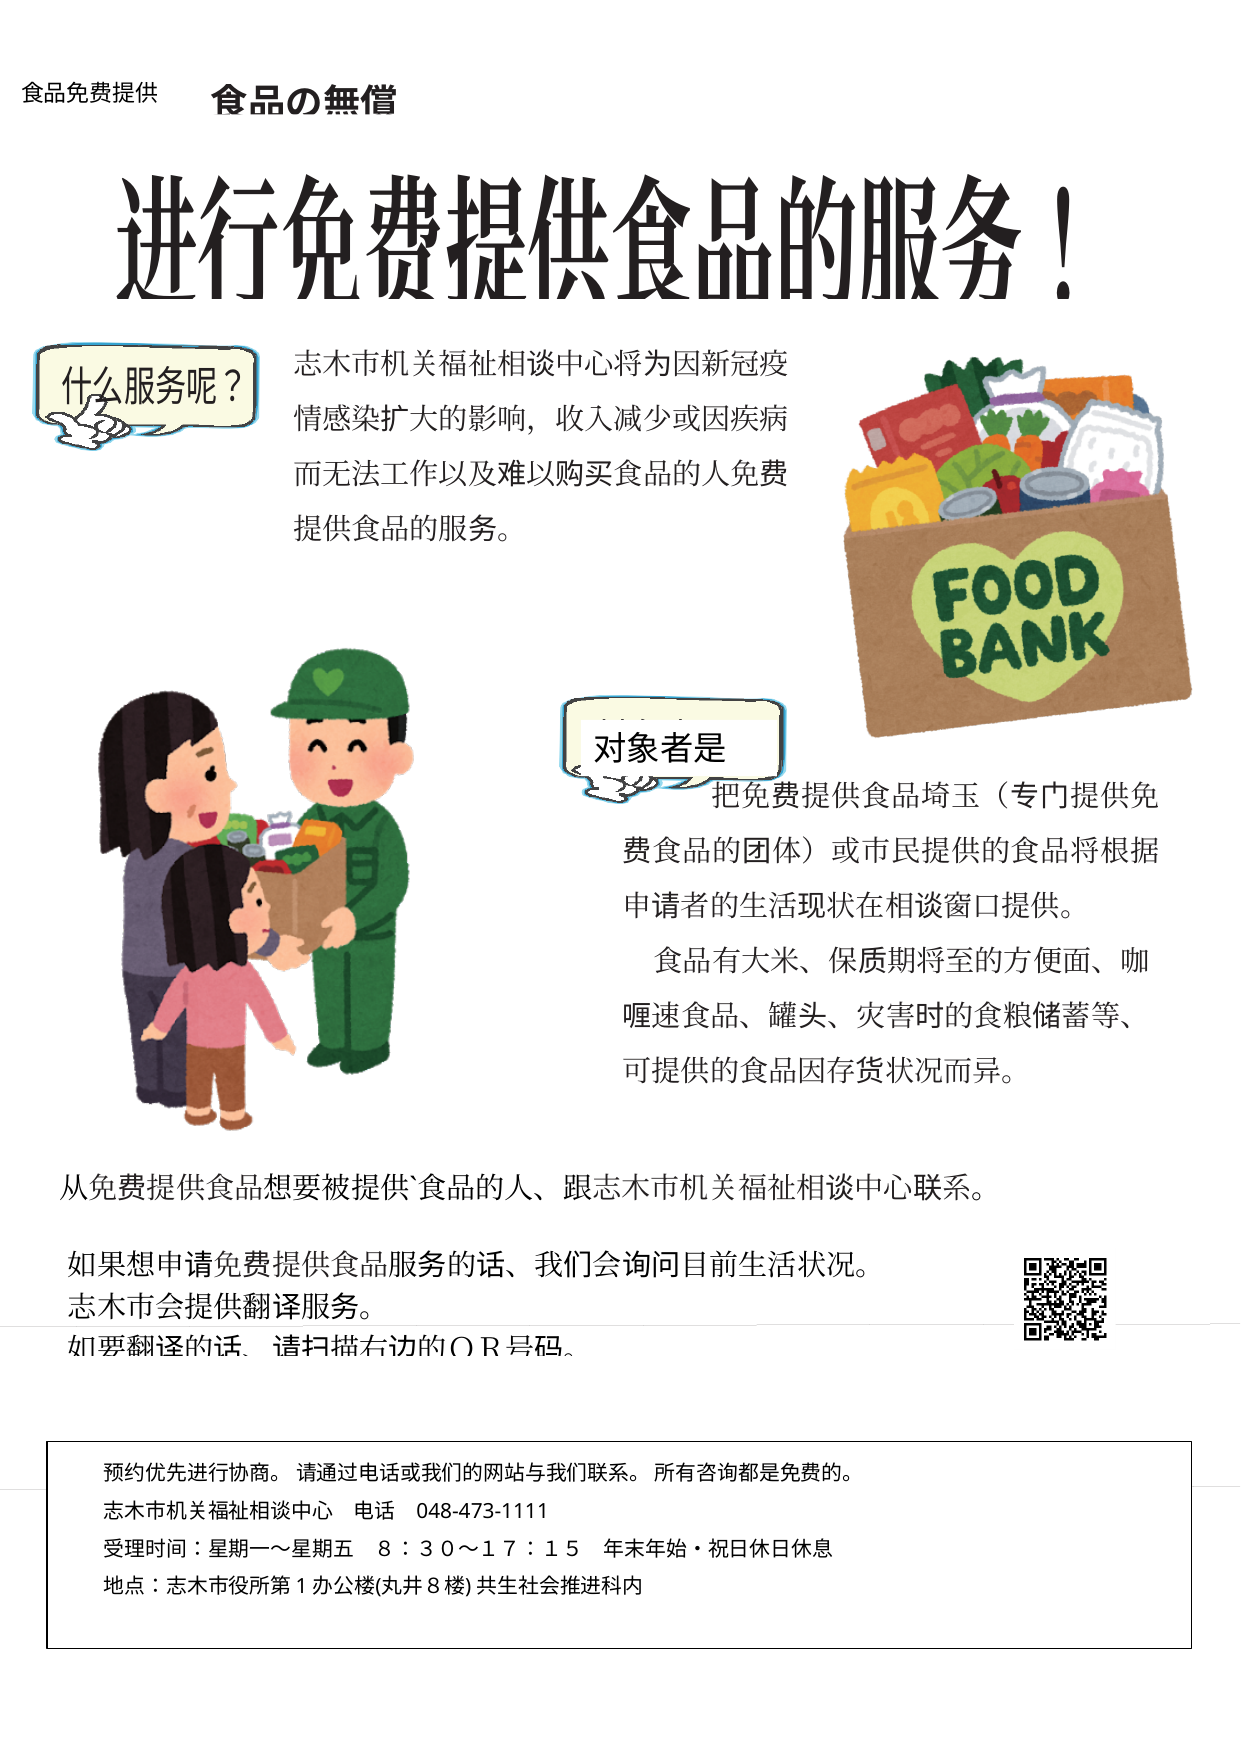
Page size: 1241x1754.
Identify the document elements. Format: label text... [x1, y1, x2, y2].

picture [64, 631, 438, 1143]
text 把免费提供食品埼玉（专门提供免费食品的团体）或市民提供的食品将根据申请者的生活现状在相谈窗口提供。 [622, 773, 1159, 925]
picture [804, 324, 1213, 754]
text 食品有大米、保质期将至的方便面、咖喱速食品、罐头、灾害时的食粮储蓄等、可提供的食品因存货状况而异。 [622, 938, 1150, 1090]
picture [559, 695, 787, 804]
text 志木市机关福祉相谈中心将为因新冠疫情感染扩大的影响，收入减少或因疾病而无法工作以及难以购买食品的人免费提供食品的服务。 [293, 341, 791, 548]
picture [1014, 1248, 1116, 1350]
picture [32, 342, 260, 451]
